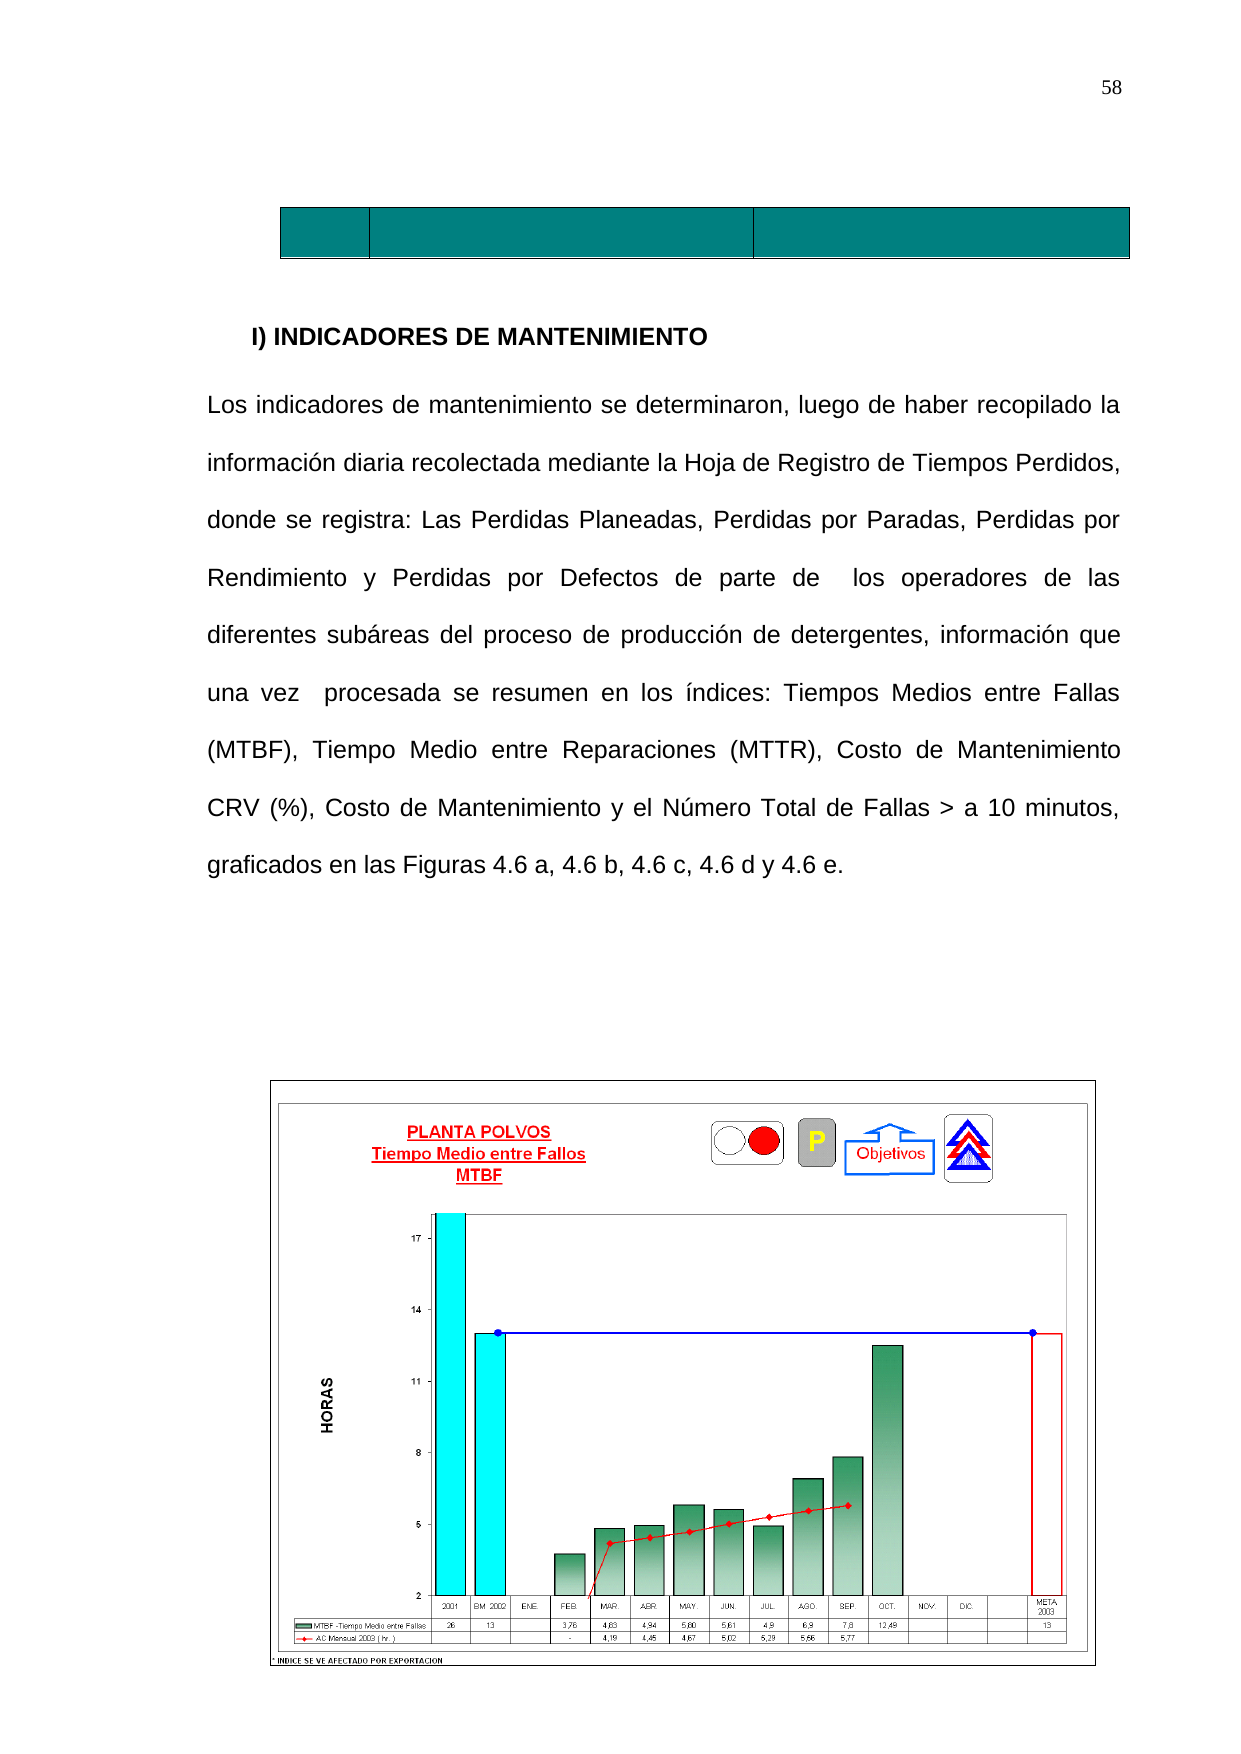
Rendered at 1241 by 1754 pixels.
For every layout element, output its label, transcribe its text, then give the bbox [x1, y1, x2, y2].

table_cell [754, 208, 1129, 257]
picture [271, 1081, 1095, 1665]
table_cell 03 [281, 208, 369, 257]
text Los indicadores de mantenimiento se determinaron, luego de haber recopilado la información diaria recolectada mediante la Hoja de Registro de Tiempos Perdidos, donde se registra: Las Perdidas Planeadas, Perdidas por Paradas, Perdidas por Rendimiento y Perdidas por Defectos de parte de los operadores de las diferentes subáreas del proceso de producción de detergentes, información que una vez procesada se resumen en los índices: Tiempos Medios entre Fallas (MTBF), Tiempo Medio entre Reparaciones (MTTR), Costo de Mantenimiento CRV (%), Costo de Mantenimiento y el Número Total de Fallas > a 10 minutos, graficados en las Figuras 4.6 a, 4.6 b, 4.6 c, 4.6 d y 4.6 e. [207, 390, 1122, 879]
table_cell Clase “C” [370, 208, 753, 257]
text I) INDICADORES DE MANTENIMIENTO [251, 322, 1122, 351]
